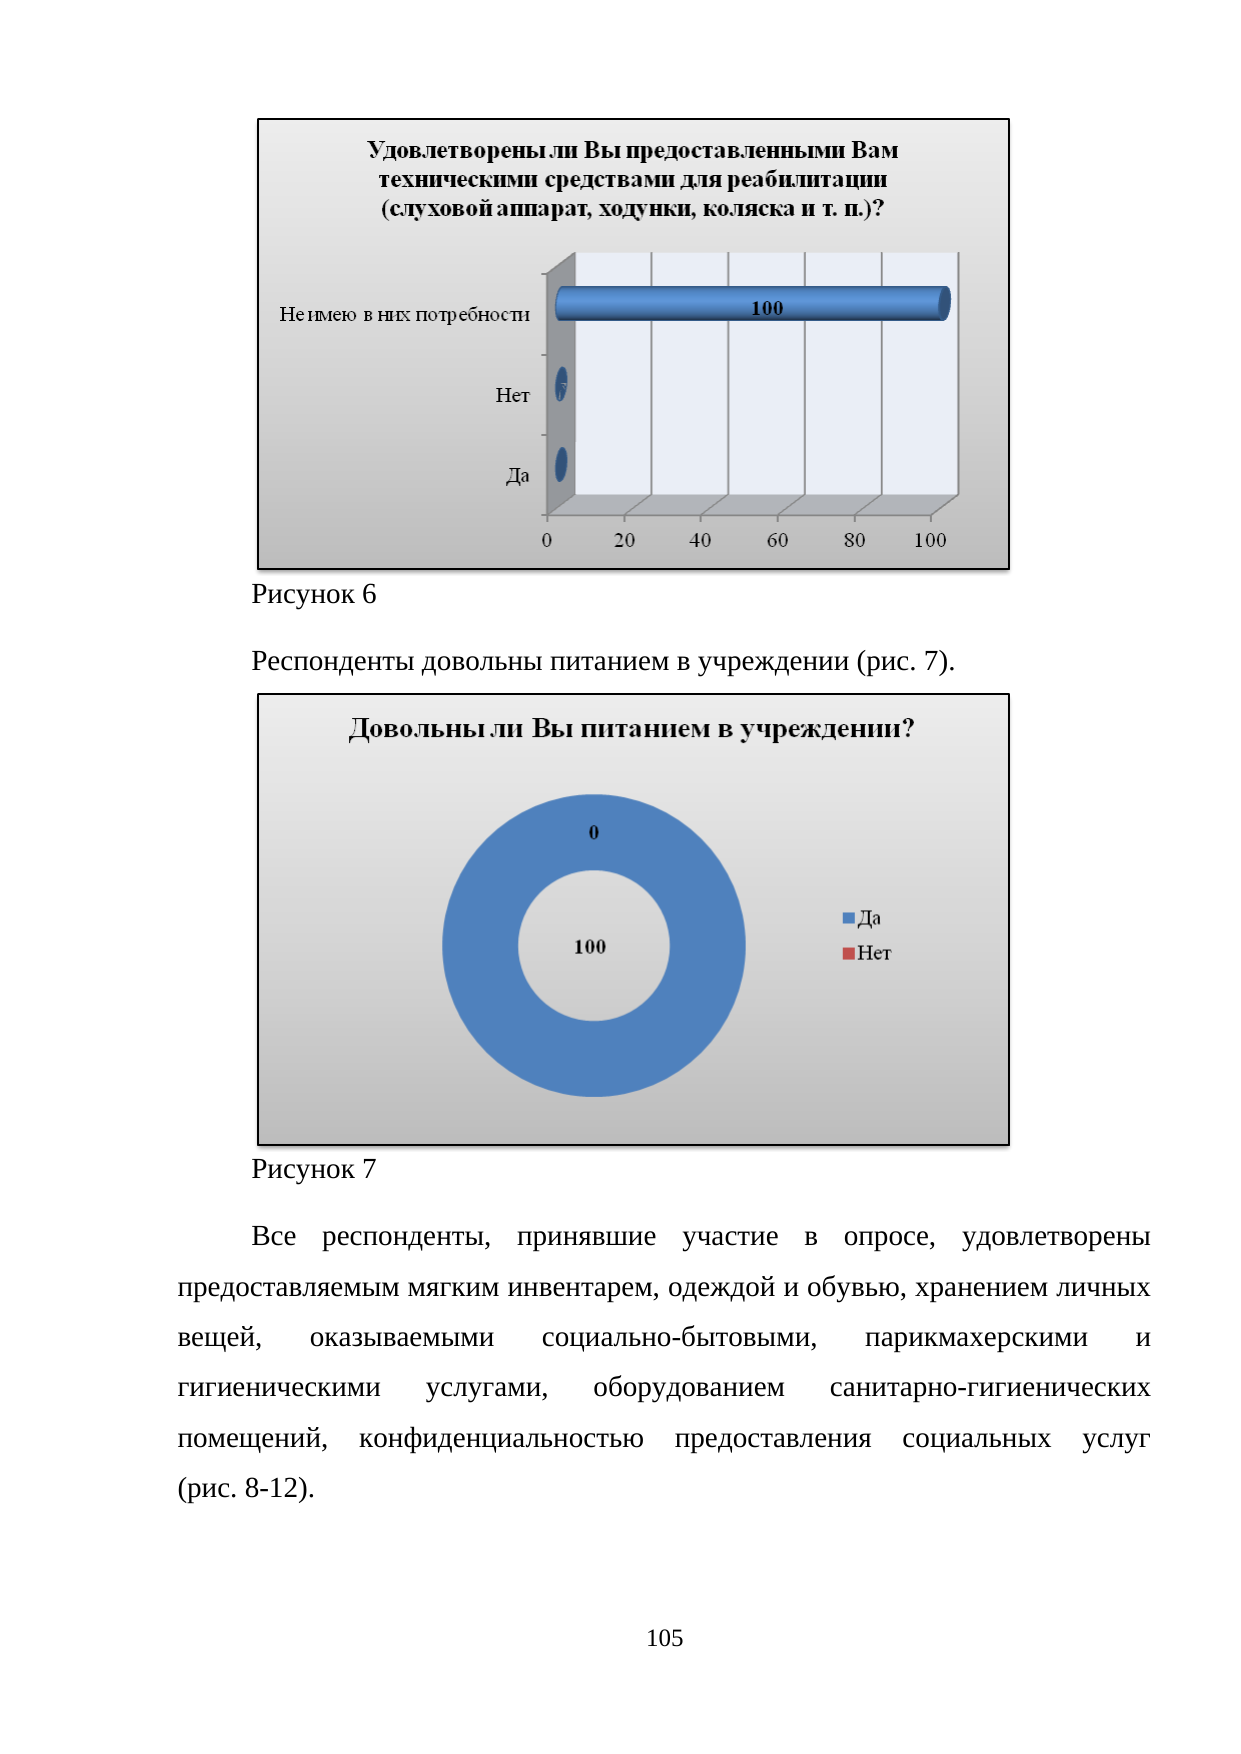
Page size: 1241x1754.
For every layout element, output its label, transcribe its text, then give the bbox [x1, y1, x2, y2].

text Все респонденты, принявшие участие в опросе, удовлетворены предоставляемым мягким инвентарем, одеждой и обувью, хранением личных вещей, оказываемыми социально-бытовыми, парикмахерскими и гигиеническими услугами, оборудованием санитарно-гигиенических помещений, конфиденциальностью предоставления социальных услуг (рис. 8-12). [177, 1218, 1152, 1503]
text Респонденты довольны питанием в учреждении (рис. 7). [177, 643, 1152, 677]
picture [251, 118, 1016, 576]
text Рисунок 6 [177, 576, 1152, 609]
picture [251, 693, 1016, 1152]
text Рисунок 7 [177, 1151, 1152, 1185]
